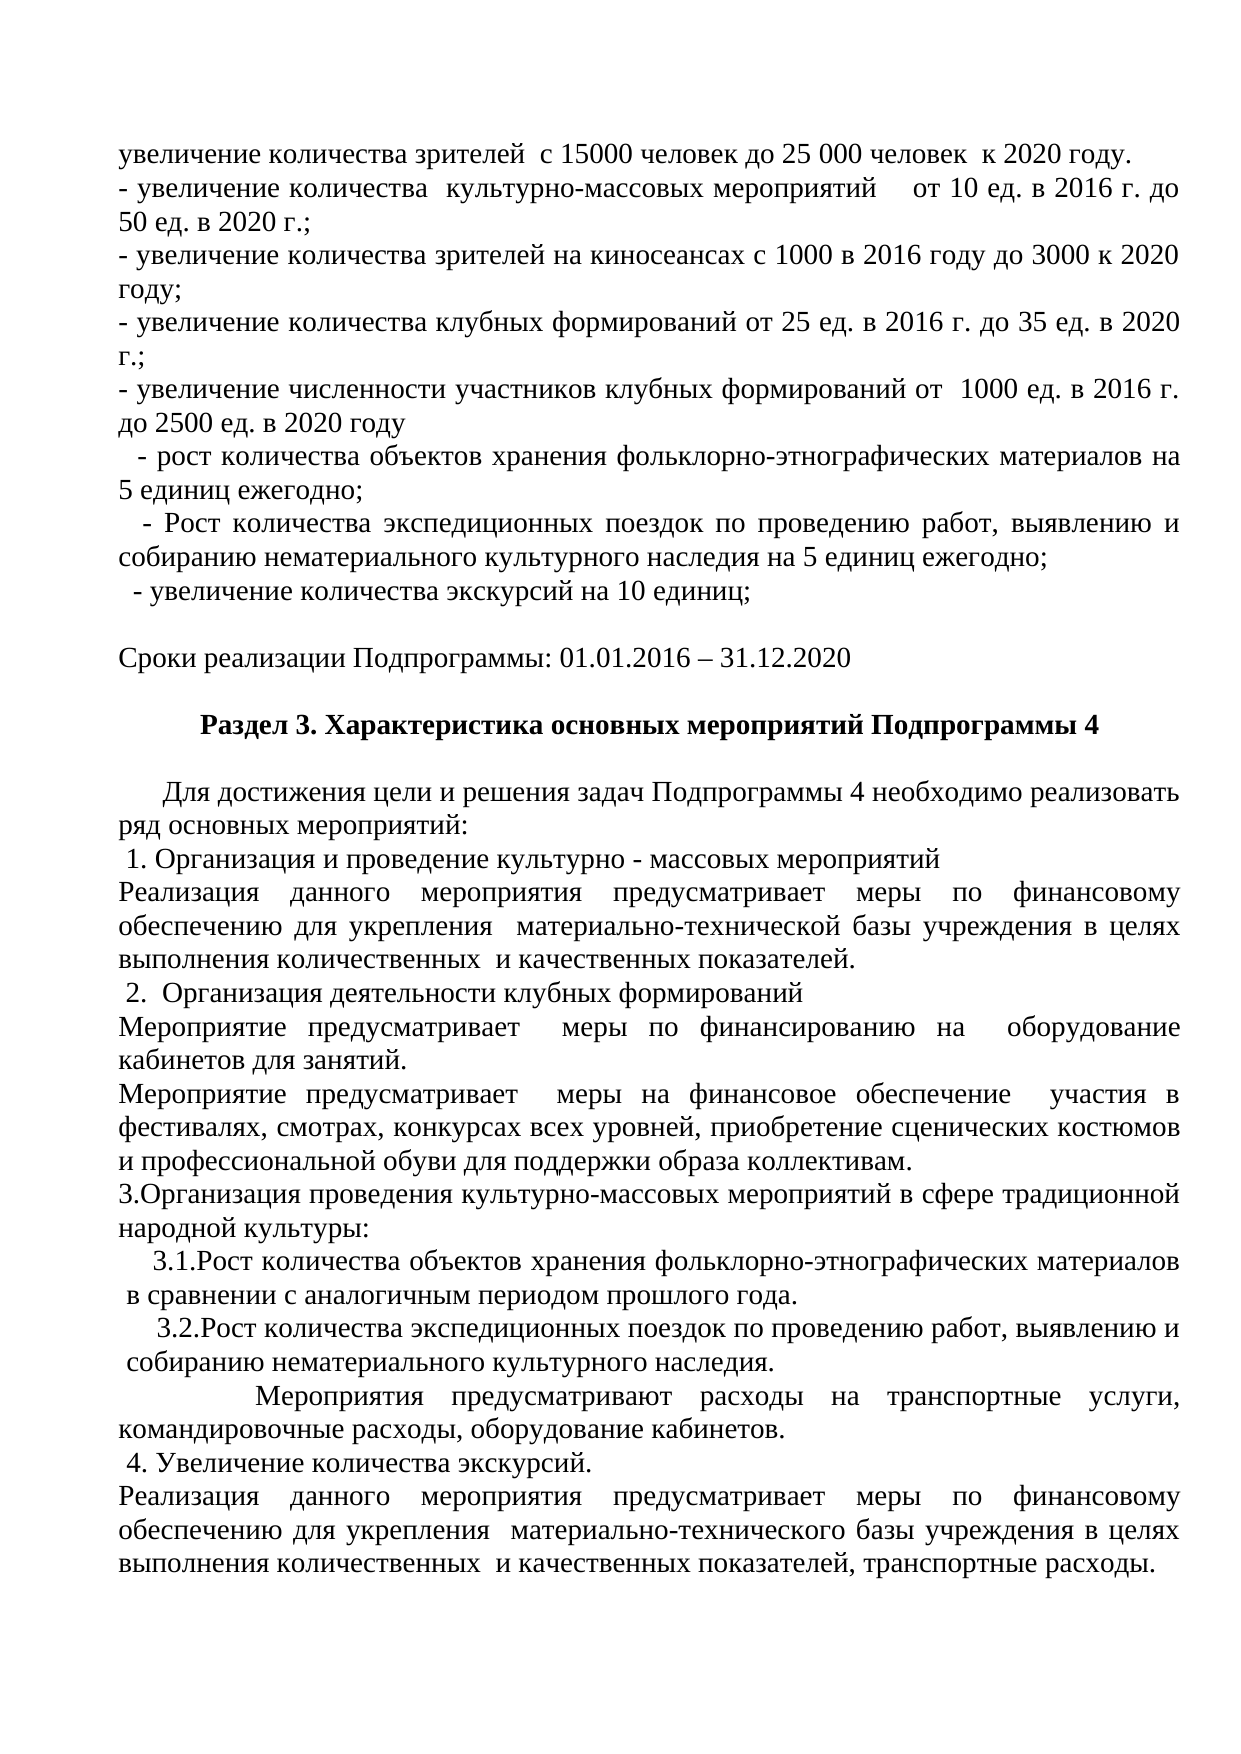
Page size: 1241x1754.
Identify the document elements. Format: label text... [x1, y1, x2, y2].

text 2. Организация деятельности клубных формирований [118, 975, 1181, 1009]
text увеличение количества зрителей с 15000 человек до 25 000 человек к 2020 году. [118, 137, 1181, 170]
text 3.1.Рост количества объектов хранения фольклорно-этнографических материалов в сравнении с аналогичным периодом прошлого года. [126, 1243, 1181, 1311]
text Мероприятие предусматривает меры по финансированию на оборудование кабинетов для занятий. [118, 1009, 1181, 1076]
text Реализация данного мероприятия предусматривает меры по финансовому обеспечению для укрепления материально-технической базы учреждения в целях выполнения количественных и качественных показателей. [118, 874, 1181, 975]
text Мероприятие предусматривает меры на финансовое обеспечение участия в фестивалях, смотрах, конкурсах всех уровней, приобретение сценических костюмов и профессиональной обуви для поддержки образа коллективам. [118, 1076, 1181, 1176]
text Раздел 3. Характеристика основных мероприятий Подпрограммы 4 [118, 707, 1181, 740]
text 3.Организация проведения культурно-массовых мероприятий в сфере традиционной народной культуры: [118, 1176, 1181, 1243]
text 1. Организация и проведение культурно - массовых мероприятий [118, 841, 1181, 874]
text - увеличение количества культурно-массовых мероприятий от 10 ед. в . до 50 ед. в .; [118, 170, 1181, 237]
text Реализация данного мероприятия предусматривает меры по финансовому обеспечению для укрепления материально-технического базы учреждения в целях выполнения количественных и качественных показателей, транспортные расходы. [118, 1478, 1181, 1579]
text - Рост количества экспедиционных поездок по проведению работ, выявлению и собиранию нематериального культурного наследия на 5 единиц ежегодно; [118, 506, 1181, 573]
text - увеличение количества клубных формирований от 25 ед. в . до 35 ед. в .; [118, 304, 1181, 371]
text Для достижения цели и решения задач Подпрограммы 4 необходимо реализовать ряд основных мероприятий: [118, 774, 1181, 841]
text - увеличение количества экскурсий на 10 единиц; [118, 573, 1181, 606]
text 4. Увеличение количества экскурсий. [126, 1445, 1181, 1478]
text - рост количества объектов хранения фольклорно-этнографических материалов на 5 единиц ежегодно; [118, 438, 1181, 506]
text 3.2.Рост количества экспедиционных поездок по проведению работ, выявлению и собиранию нематериального культурного наследия. [126, 1311, 1181, 1378]
text Сроки реализации Подпрограммы: 01.01.2016 – 31.12.2020 [118, 640, 1181, 673]
text - увеличение количества зрителей на киносеансах с 1000 в 2016 году до 3000 к 2020 году; [118, 237, 1181, 304]
text - увеличение численности участников клубных формирований от 1000 ед. в . до 2500 ед. в 2020 году [118, 371, 1181, 438]
text Мероприятия предусматривают расходы на транспортные услуги, командировочные расходы, оборудование кабинетов. [118, 1378, 1181, 1445]
